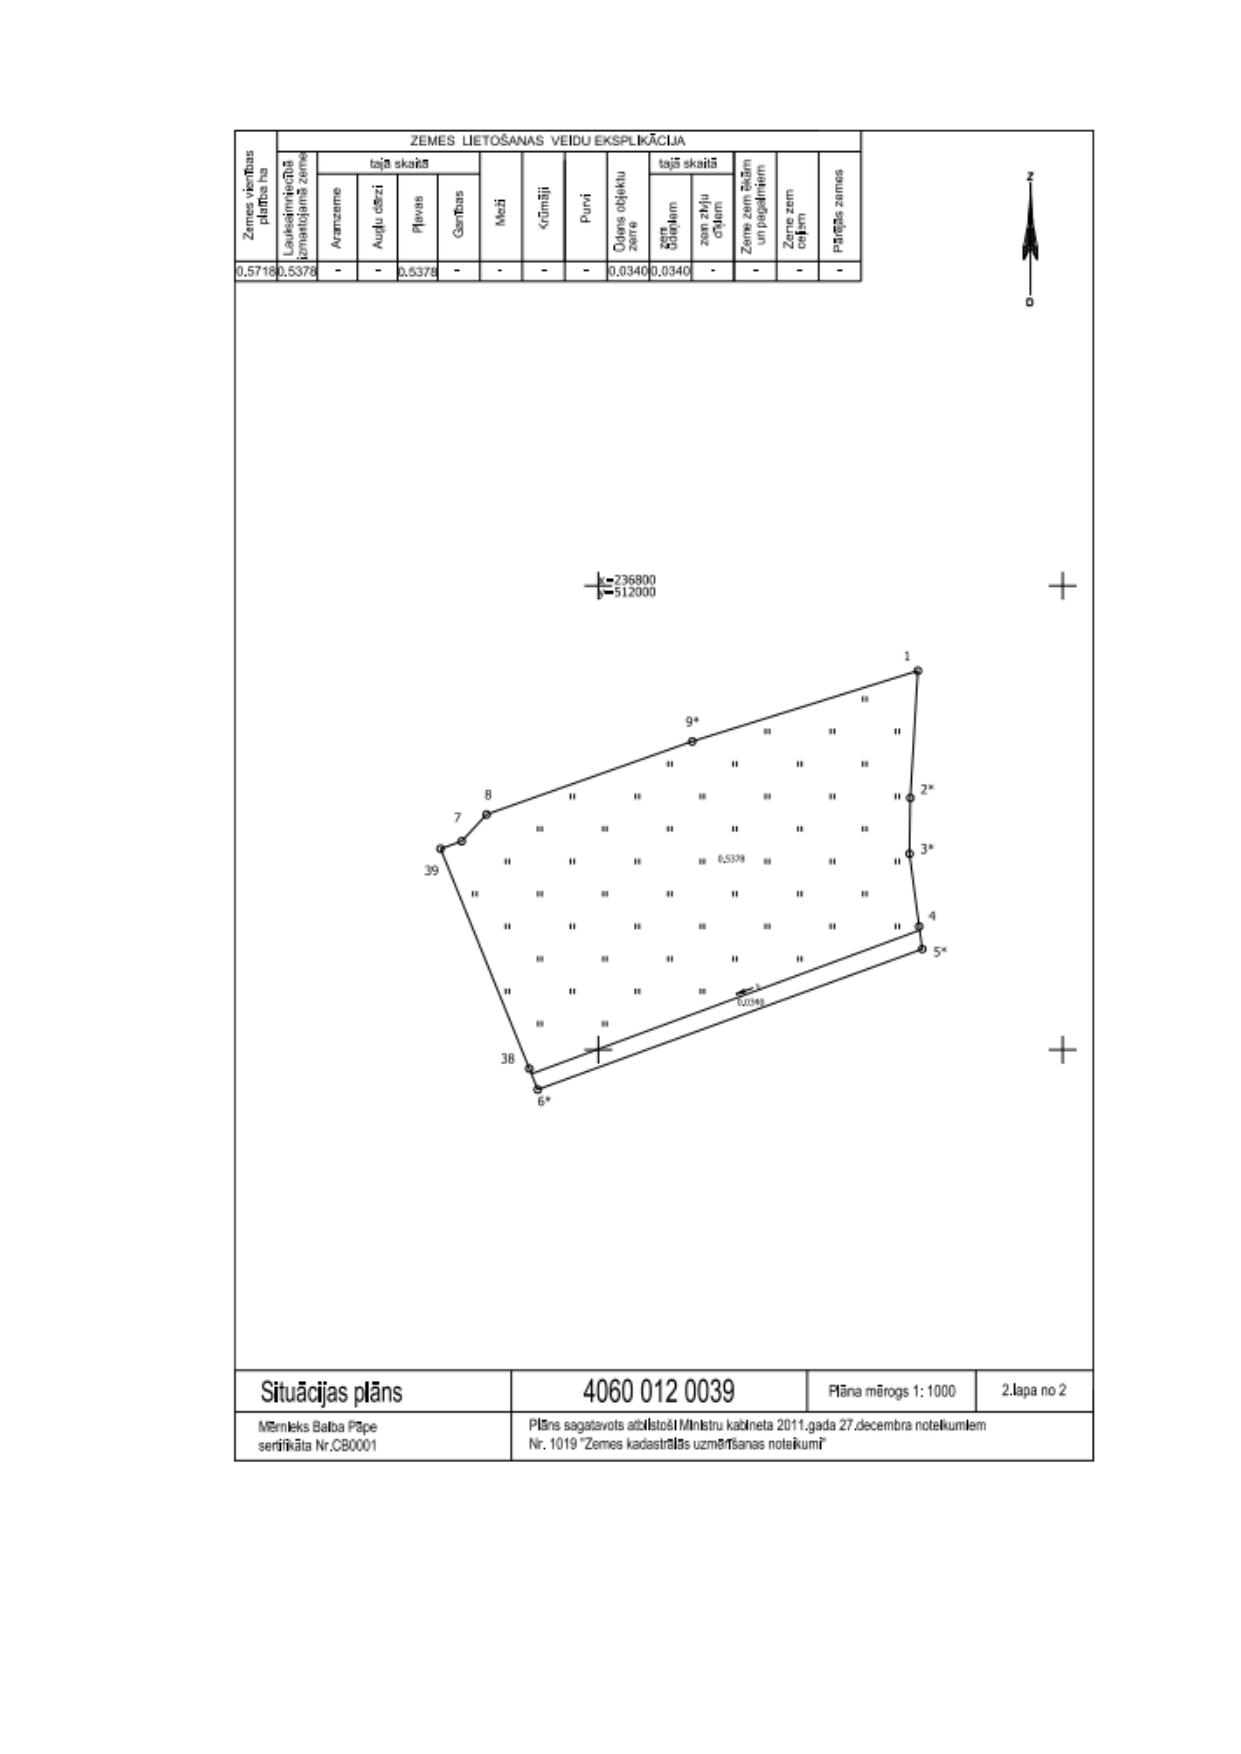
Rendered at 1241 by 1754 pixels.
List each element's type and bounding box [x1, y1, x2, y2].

picture [224, 118, 1104, 1476]
